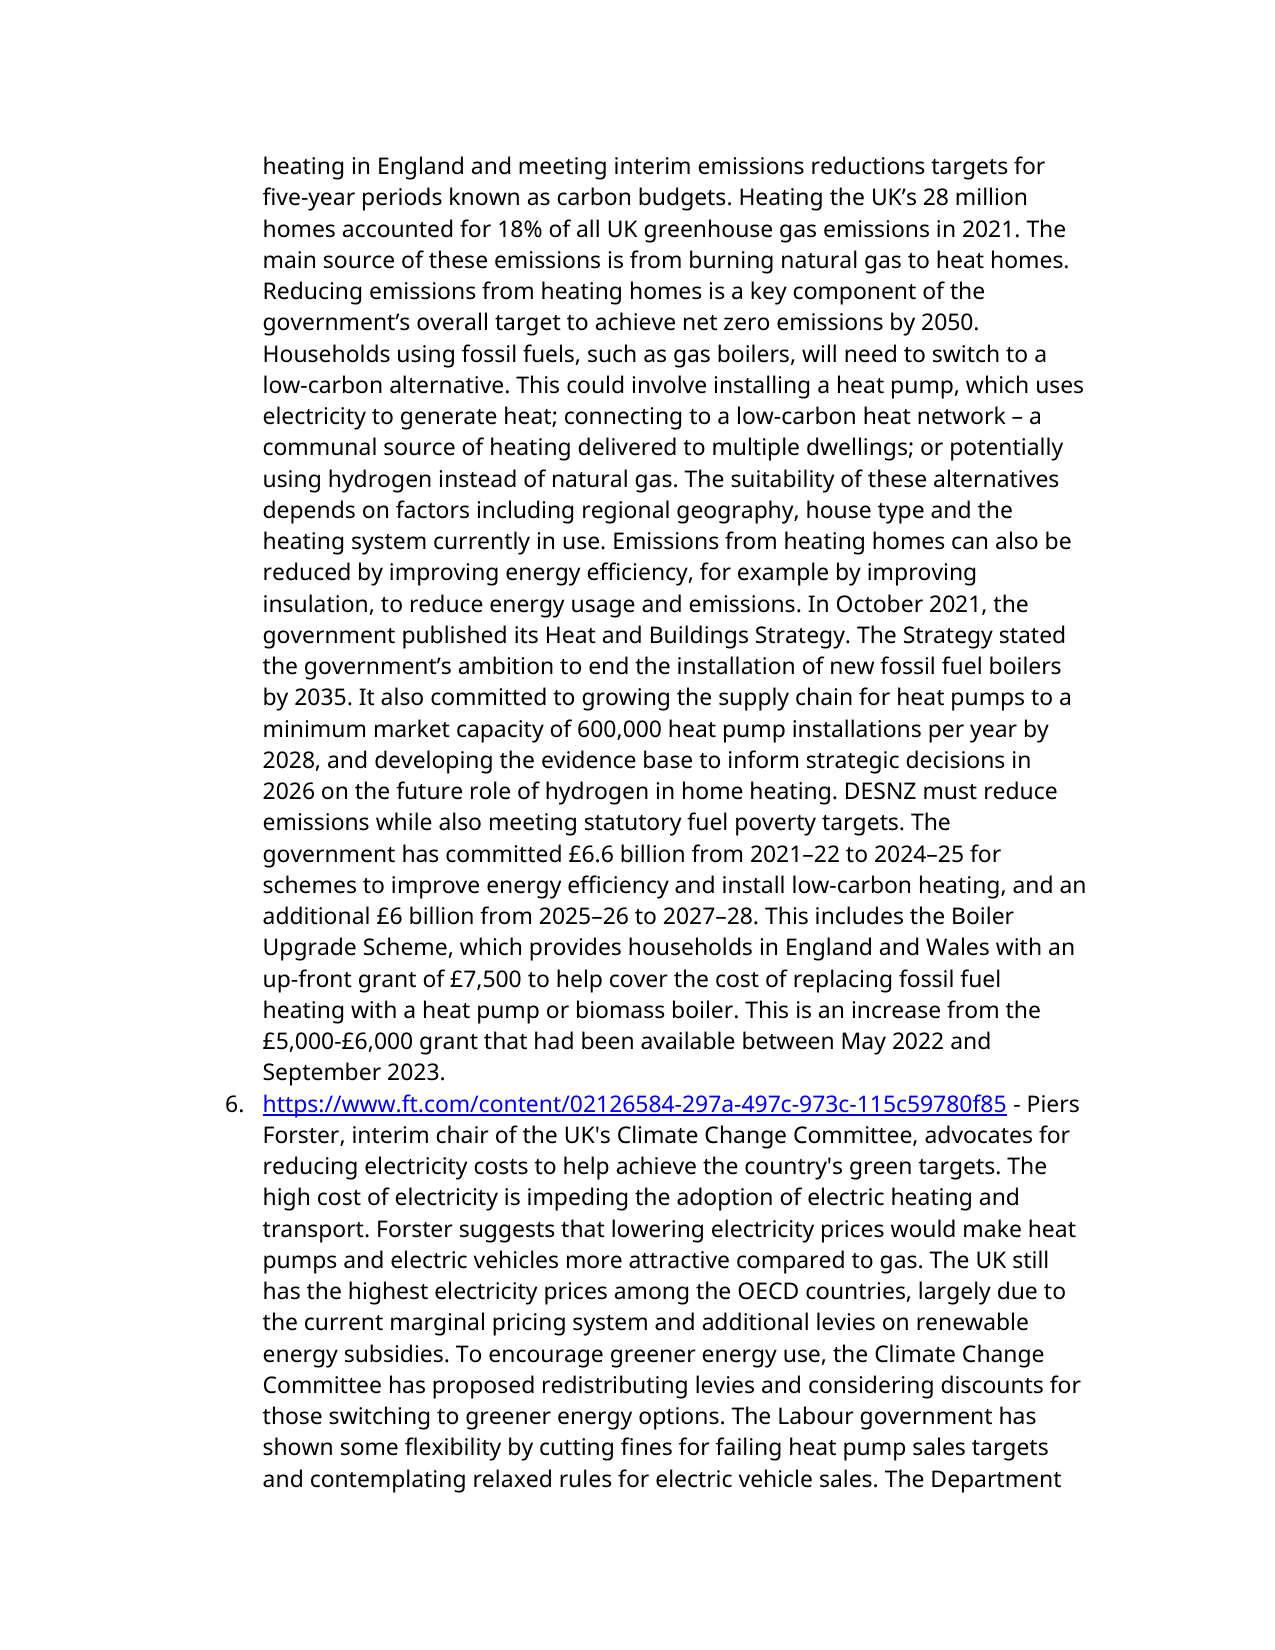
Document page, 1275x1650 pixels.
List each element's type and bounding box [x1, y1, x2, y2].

list [225, 150, 1087, 1087]
list [225, 1087, 1087, 1494]
